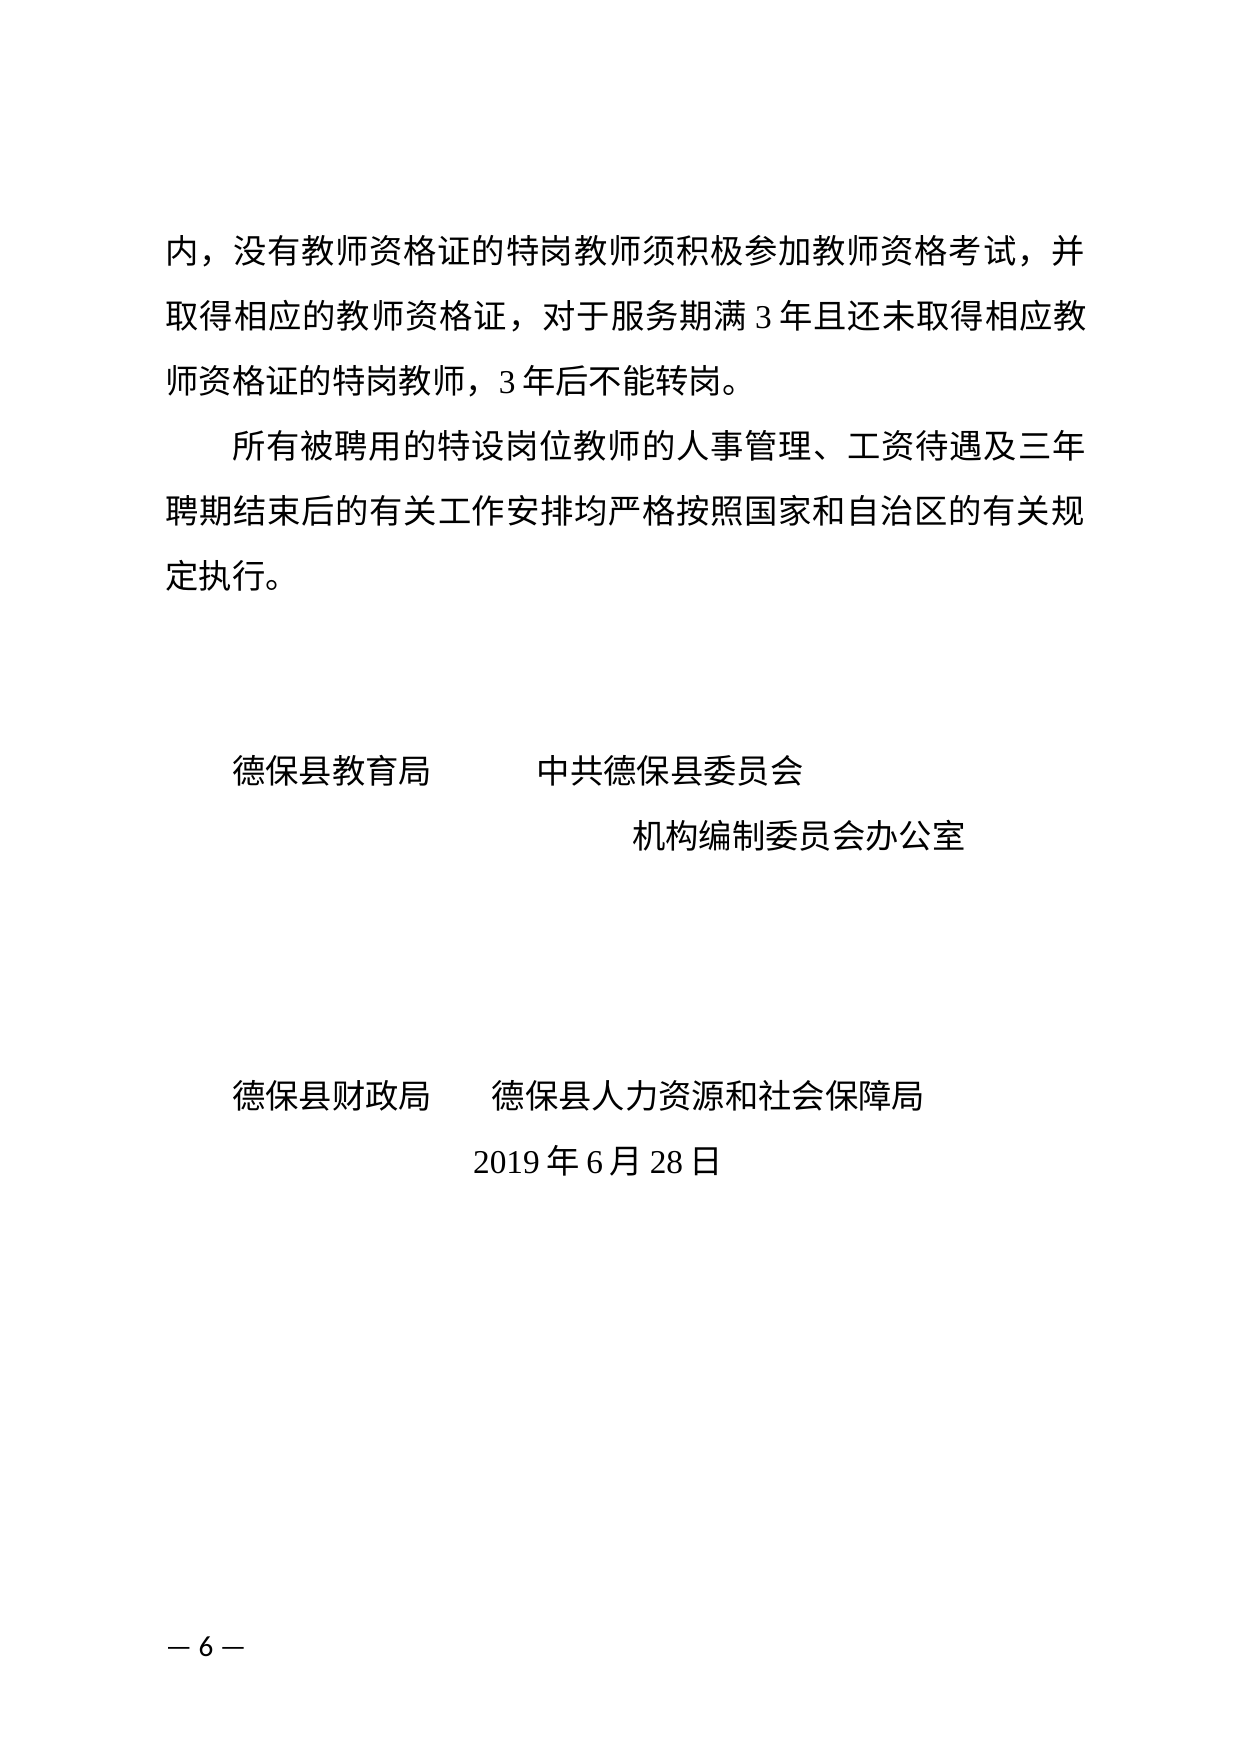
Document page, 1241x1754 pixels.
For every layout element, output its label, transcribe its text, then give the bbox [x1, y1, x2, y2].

text 德保县财政局 德保县人力资源和社会保障局 [165, 1062, 1087, 1127]
text 2019年6月28日 [165, 1127, 1087, 1192]
text 机构编制委员会办公室 [165, 802, 1087, 867]
text 所有被聘用的特设岗位教师的人事管理、工资待遇及三年聘期结束后的有关工作安排均严格按照国家和自治区的有关规定执行。 [165, 412, 1087, 607]
text 德保县教育局 中共德保县委员会 [165, 737, 1087, 802]
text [165, 217, 1087, 412]
